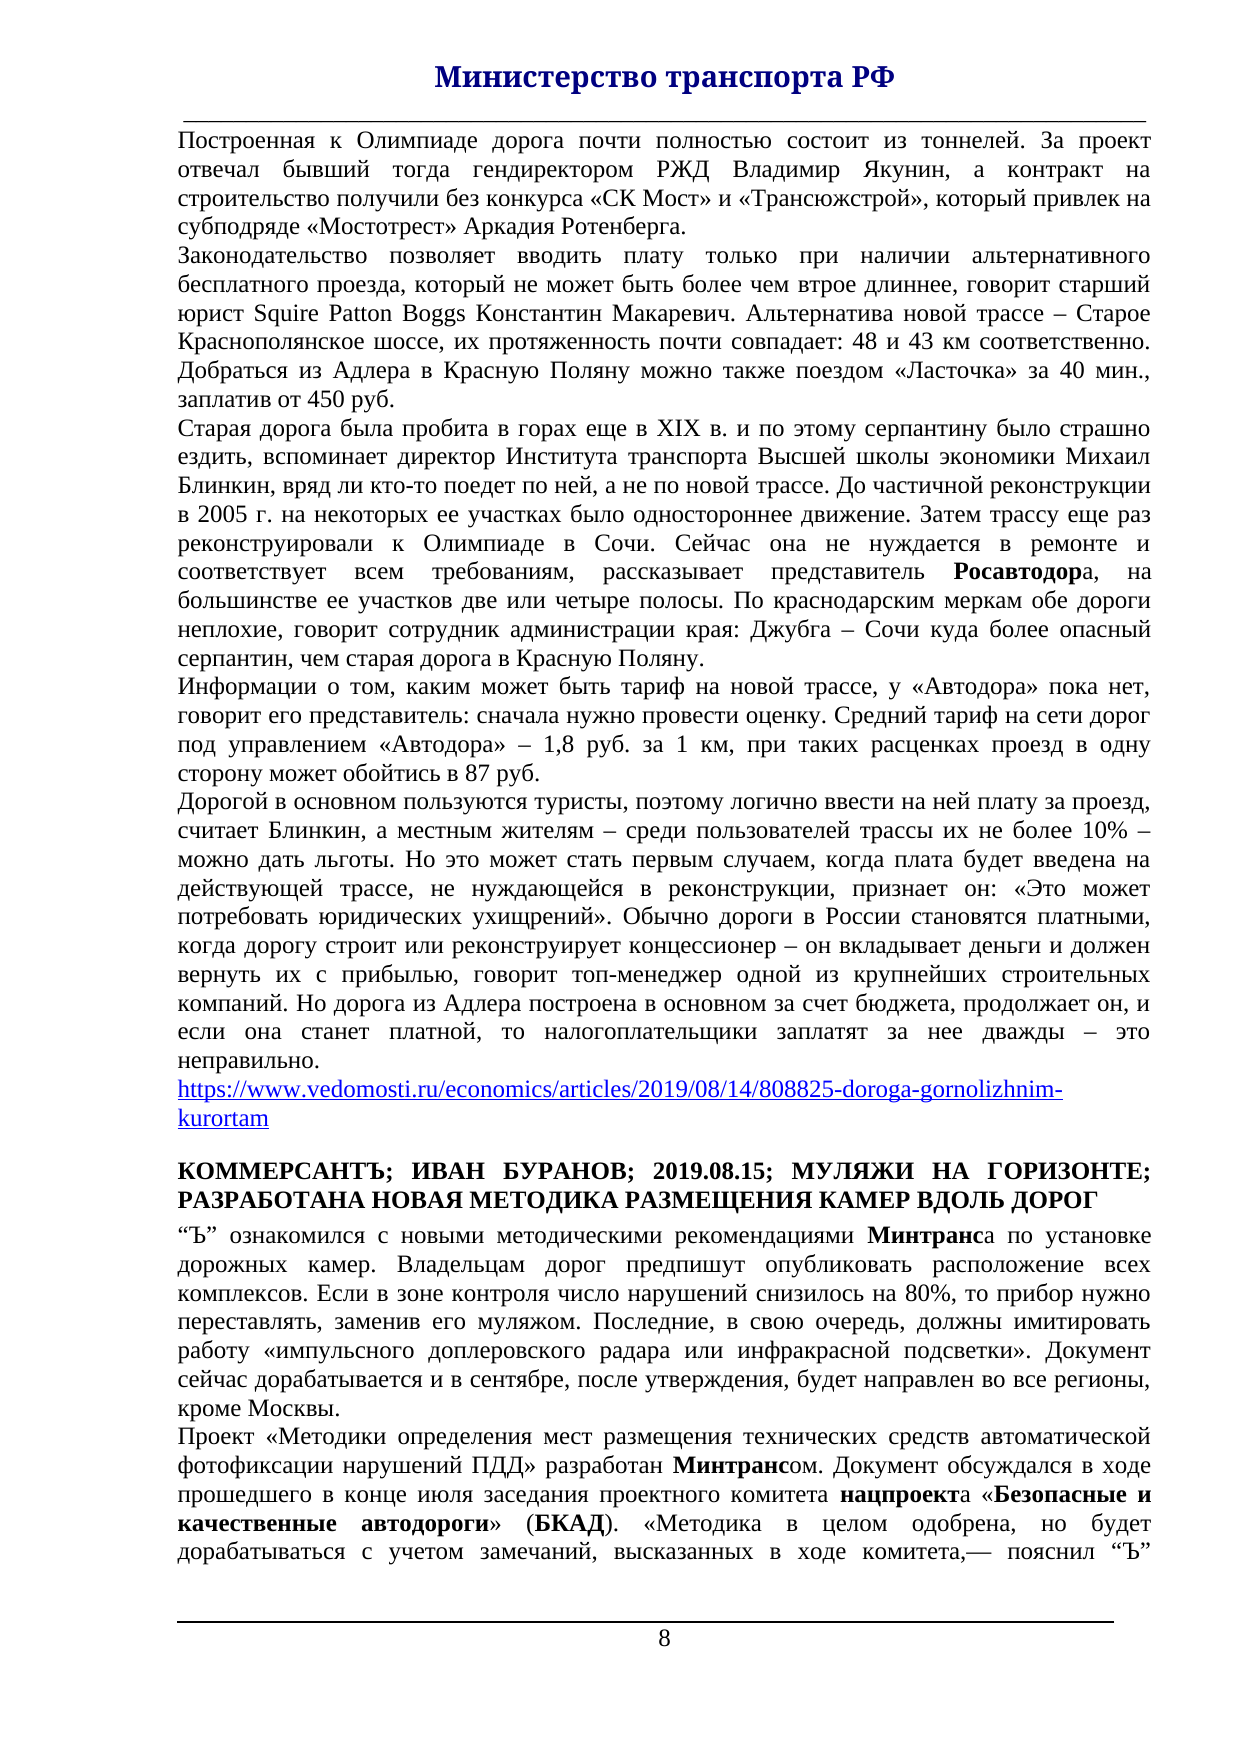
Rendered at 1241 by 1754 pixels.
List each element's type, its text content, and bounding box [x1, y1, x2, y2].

text Дорогой в основном пользуются туристы, поэтому логично ввести на ней плату за проезд, считает Блинкин, а местным жителям – среди пользователей трассы их не более 10% – можно дать льготы. Но это может стать первым случаем, когда плата будет введена на действующей трассе, не нуждающейся в реконструкции, признает он: «Это может потребовать юридических ухищрений». Обычно дороги в России становятся платными, когда дорогу строит или реконструирует концессионер – он вкладывает деньги и должен вернуть их с прибылью, говорит топ-менеджер одной из крупнейших строительных компаний. Но дорога из Адлера построена в основном за счет бюджета, продолжает он, и если она станет платной, то налогоплательщики заплатят за нее дважды – это неправильно. [177, 786, 1152, 1074]
text “Ъ” ознакомился с новыми методическими рекомендациями Минтранса по установке дорожных камер. Владельцам дорог предпишут опубликовать расположение всех комплексов. Если в зоне контроля число нарушений снизилось на 80%, то прибор нужно переставлять, заменив его муляжом. Последние, в свою очередь, должны имитировать работу «импульсного доплеровского радара или инфракрасной подсветки». Документ сейчас дорабатывается и в сентябре, после утверждения, будет направлен во все регионы, кроме Москвы. [177, 1220, 1152, 1421]
text Построенная к Олимпиаде дорога почти полностью состоит из тоннелей. За проект отвечал бывший тогда гендиректором РЖД Владимир Якунин, а контракт на строительство получили без конкурса «СК Мост» и «Трансюжстрой», который привлек на субподряде «Мостотрест» Аркадия Ротенберга. [177, 125, 1152, 240]
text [177, 1421, 1152, 1565]
text Информации о том, каким может быть тариф на новой трассе, у «Автодора» пока нет, говорит его представитель: сначала нужно провести оценку. Средний тариф на сети дорог под управлением «Автодора» – 1,8 руб. за 1 км, при таких расценках проезд в одну сторону может обойтись в 87 руб. [177, 671, 1152, 786]
subtitle КОММЕРСАНТЪ; ИВАН БУРАНОВ; 2019.08.15; МУЛЯЖИ НА ГОРИЗОНТЕ; РАЗРАБОТАНА НОВАЯ МЕТОДИКА РАЗМЕЩЕНИЯ КАМЕР ВДОЛЬ ДОРОГ [177, 1156, 1152, 1214]
text Законодательство позволяет вводить плату только при наличии альтернативного бесплатного проезда, который не может быть более чем втрое длиннее, говорит старший юрист Squire Patton Boggs Константин Макаревич. Альтернатива новой трассе – Старое Краснополянское шоссе, их протяженность почти совпадает: 48 и 43 км соответственно. Добраться из Адлера в Красную Поляну можно также поездом «Ласточка» за 40 мин., заплатив от 450 руб. [177, 240, 1152, 413]
text https://www.vedomosti.ru/economics/articles/2019/08/14/808825-doroga-gornolizhnim-kurortam [177, 1074, 1152, 1131]
text Старая дорога была пробита в горах еще в XIX в. и по этому серпантину было страшно ездить, вспоминает директор Института транспорта Высшей школы экономики Михаил Блинкин, вряд ли кто-то поедет по ней, а не по новой трассе. До частичной реконструкции в 2005 г. на некоторых ее участках было одностороннее движение. Затем трассу еще раз реконструировали к Олимпиаде в Сочи. Сейчас она не нуждается в ремонте и соответствует всем требованиям, рассказывает представитель Росавтодора, на большинстве ее участков две или четыре полосы. По краснодарским меркам обе дороги неплохие, говорит сотрудник администрации края: Джубга – Сочи куда более опасный серпантин, чем старая дорога в Красную Поляну. [177, 413, 1152, 671]
